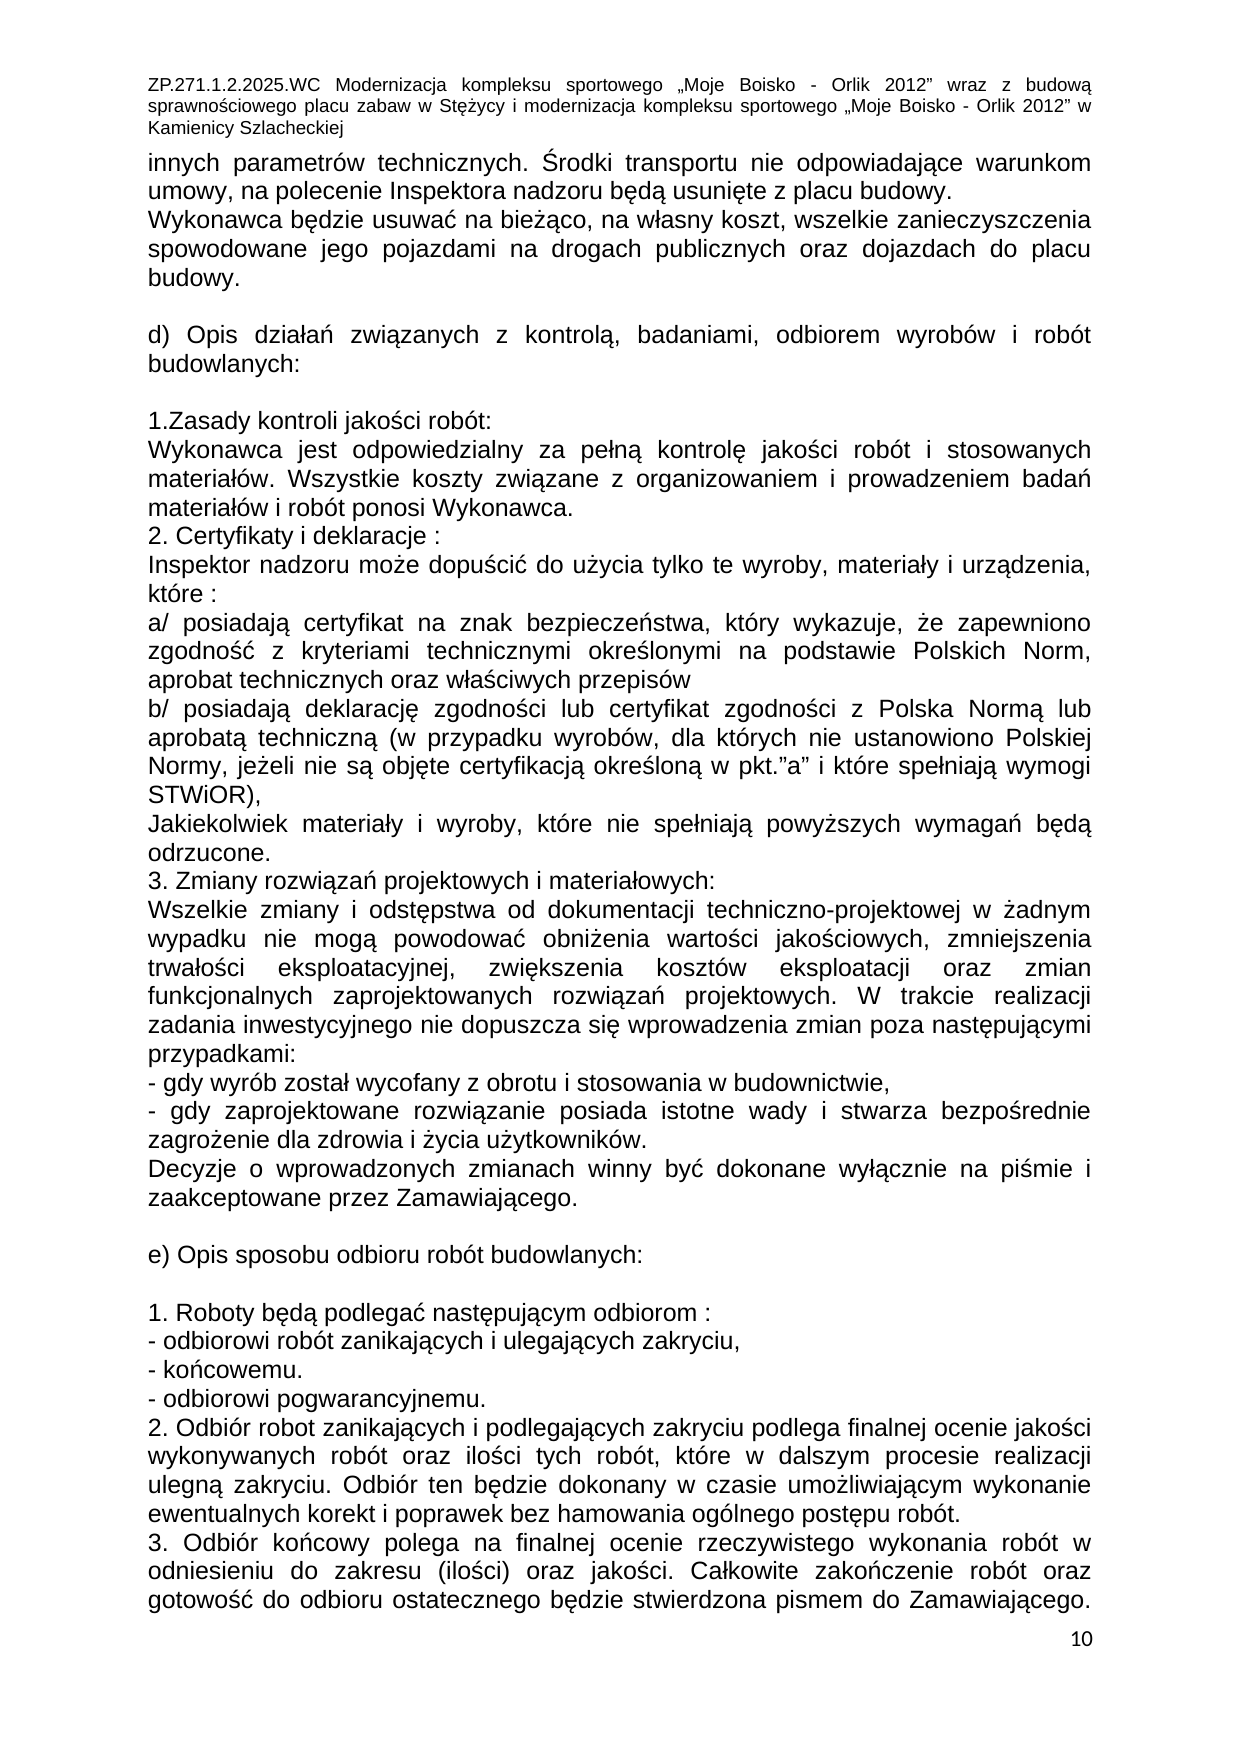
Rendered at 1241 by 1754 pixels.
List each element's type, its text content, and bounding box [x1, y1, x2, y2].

text - gdy zaprojektowane rozwiązanie posiada istotne wady i stwarza bezpośrednie zagrożenie dla zdrowia i życia użytkowników. [148, 1096, 1093, 1154]
text 2. Certyfikaty i deklaracje : [148, 521, 1093, 550]
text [148, 1528, 1093, 1614]
text - gdy wyrób został wycofany z obrotu i stosowania w budownictwie, [148, 1068, 1093, 1096]
text 1.Zasady kontroli jakości robót: [148, 406, 1093, 435]
text Wszelkie zmiany i odstępstwa od dokumentacji techniczno-projektowej w żadnym wypadku nie mogą powodować obniżenia wartości jakościowych, zmniejszenia trwałości eksploatacyjnej, zwiększenia kosztów eksploatacji oraz zmian funkcjonalnych zaprojektowanych rozwiązań projektowych. W trakcie realizacji zadania inwestycyjnego nie dopuszcza się wprowadzenia zmian poza następującymi przypadkami: [148, 895, 1093, 1068]
text 3. Zmiany rozwiązań projektowych i materiałowych: [148, 866, 1093, 895]
text - końcowemu. [148, 1355, 1093, 1384]
text Jakiekolwiek materiały i wyroby, które nie spełniają powyższych wymagań będą odrzucone. [148, 809, 1093, 866]
text Wykonawca jest odpowiedzialny za pełną kontrolę jakości robót i stosowanych materiałów. Wszystkie koszty związane z organizowaniem i prowadzeniem badań materiałów i robót ponosi Wykonawca. [148, 435, 1093, 521]
text a/ posiadają certyfikat na znak bezpieczeństwa, który wykazuje, że zapewniono zgodność z kryteriami technicznymi określonymi na podstawie Polskich Norm, aprobat technicznych oraz właściwych przepisów [148, 608, 1093, 694]
text 1. Roboty będą podlegać następującym odbiorom : [148, 1298, 1093, 1326]
text e) Opis sposobu odbioru robót budowlanych: [148, 1240, 1093, 1269]
text d) Opis działań związanych z kontrolą, badaniami, odbiorem wyrobów i robót budowlanych: [148, 320, 1093, 378]
text Decyzje o wprowadzonych zmianach winny być dokonane wyłącznie na piśmie i zaakceptowane przez Zamawiającego. [148, 1154, 1093, 1211]
text b/ posiadają deklarację zgodności lub certyfikat zgodności z Polska Normą lub aprobatą techniczną (w przypadku wyrobów, dla których nie ustanowiono Polskiej Normy, jeżeli nie są objęte certyfikacją określoną w pkt.”a” i które spełniają wymogi STWiOR), [148, 694, 1093, 809]
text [148, 148, 1093, 205]
text - odbiorowi pogwarancyjnemu. [148, 1384, 1093, 1413]
text Inspektor nadzoru może dopuścić do użycia tylko te wyroby, materiały i urządzenia, które : [148, 550, 1093, 608]
text 2. Odbiór robot zanikających i podlegających zakryciu podlega finalnej ocenie jakości wykonywanych robót oraz ilości tych robót, które w dalszym procesie realizacji ulegną zakryciu. Odbiór ten będzie dokonany w czasie umożliwiającym wykonanie ewentualnych korekt i poprawek bez hamowania ogólnego postępu robót. [148, 1413, 1093, 1528]
text - odbiorowi robót zanikających i ulegających zakryciu, [148, 1326, 1093, 1355]
text Wykonawca będzie usuwać na bieżąco, na własny koszt, wszelkie zanieczyszczenia spowodowane jego pojazdami na drogach publicznych oraz dojazdach do placu budowy. [148, 205, 1093, 291]
